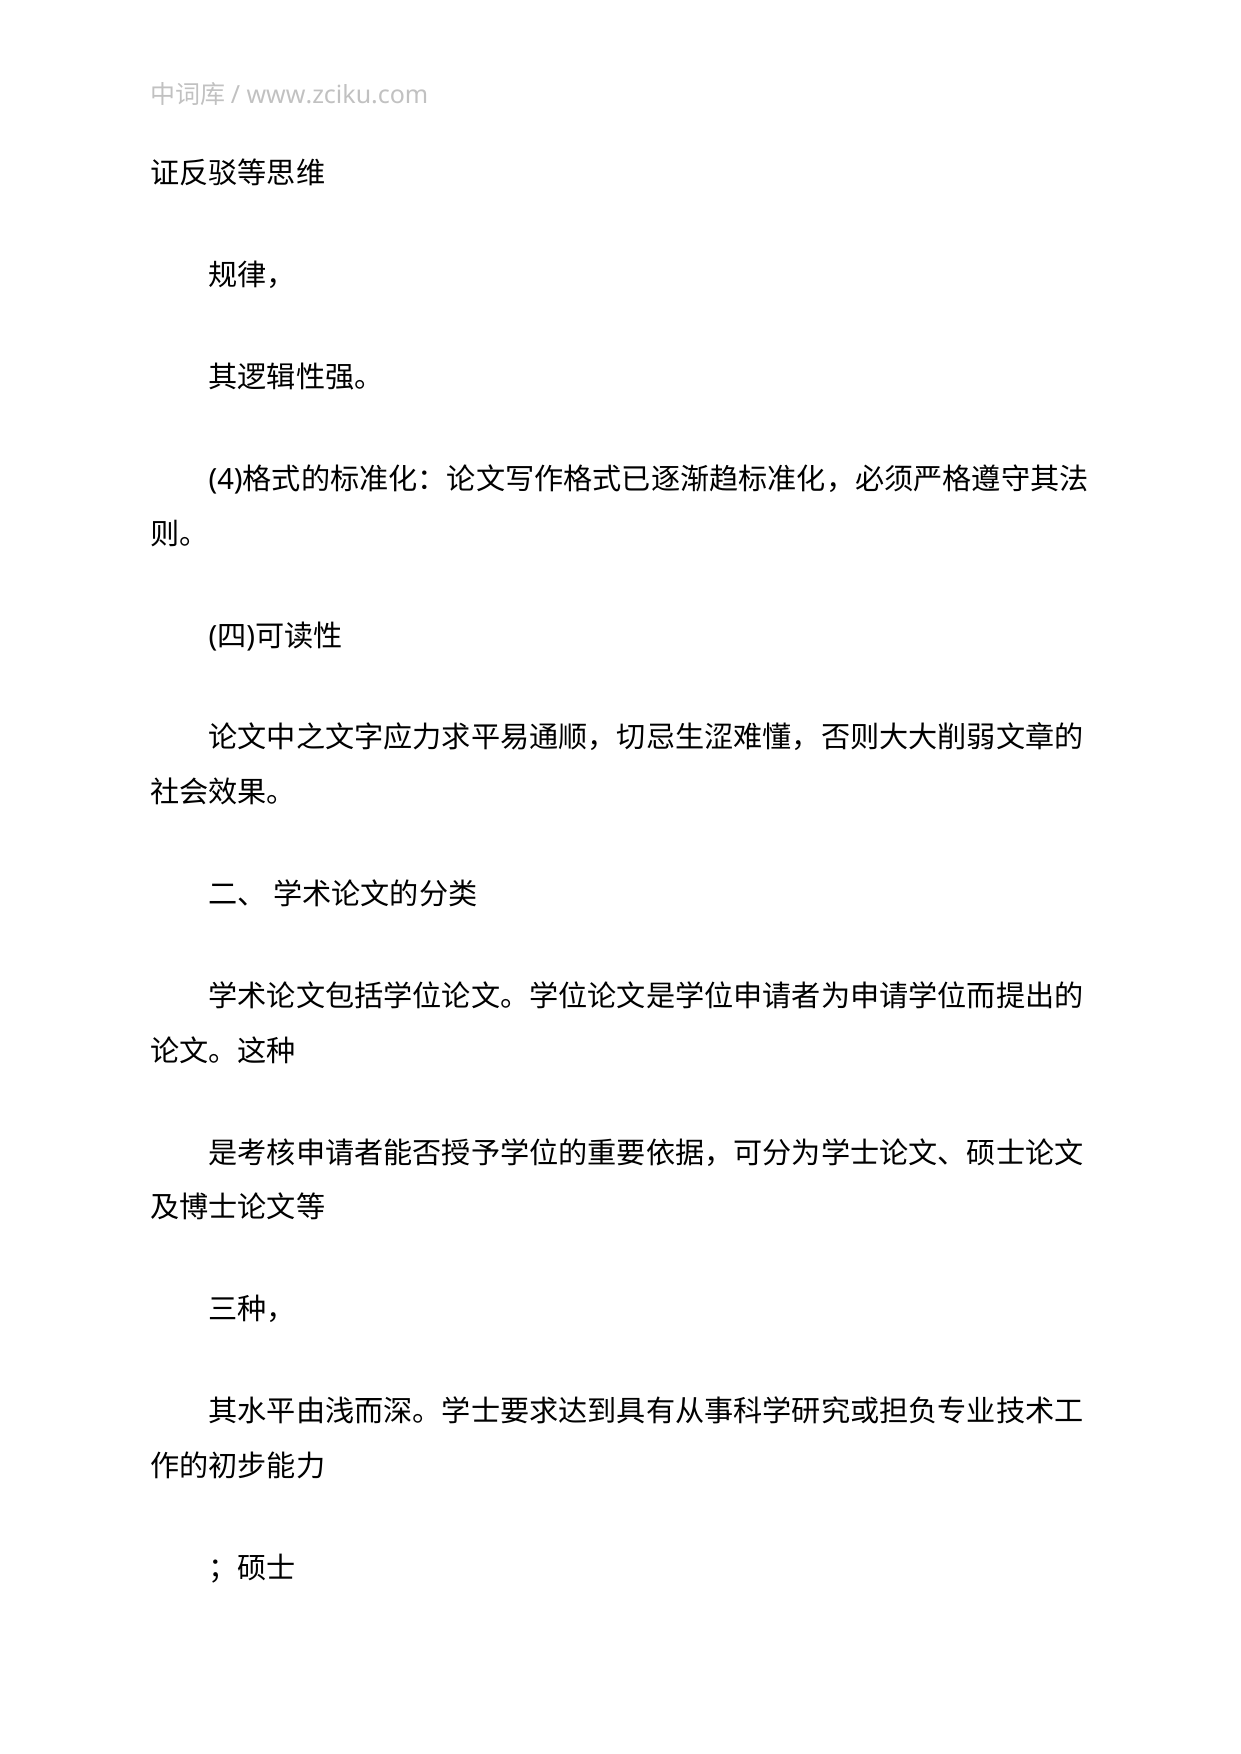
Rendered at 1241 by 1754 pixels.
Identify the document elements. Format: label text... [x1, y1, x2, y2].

text 是考核申请者能否授予学位的重要依据，可分为学士论文、硕士论文及博士论文等 [150, 1129, 1090, 1226]
text 学术论文包括学位论文。学位论文是学位申请者为申请学位而提出的论文。这种 [150, 972, 1090, 1070]
text (4)格式的标准化：论文写作格式已逐渐趋标准化，必须严格遵守其法则。 [150, 455, 1090, 553]
text 规律， [150, 252, 1090, 294]
text 二、 学术论文的分类 [150, 871, 1090, 913]
text ；硕士 [150, 1544, 1090, 1587]
text 三种， [150, 1286, 1090, 1328]
text 其逻辑性强。 [150, 353, 1090, 396]
text (四)可读性 [150, 612, 1090, 654]
text 论文中之文字应力求平易通顺，切忌生涩难懂，否则大大削弱文章的社会效果。 [150, 714, 1090, 811]
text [150, 150, 1090, 192]
text 其水平由浅而深。学士要求达到具有从事科学研究或担负专业技术工作的初步能力 [150, 1388, 1090, 1485]
